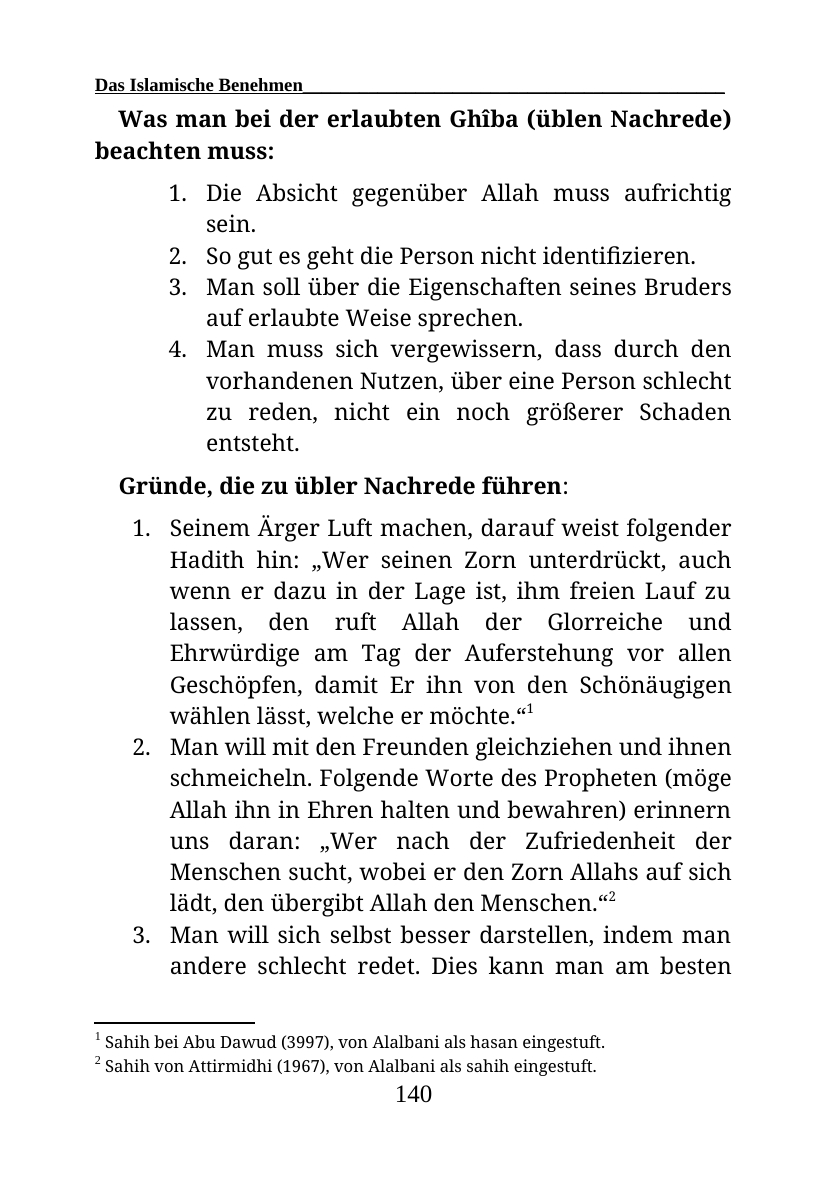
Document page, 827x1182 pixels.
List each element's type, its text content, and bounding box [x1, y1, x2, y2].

text Gründe, die zu übler Nachrede führen: [94, 470, 732, 501]
list So gut es geht die Person nicht identifizieren. [168, 240, 732, 271]
list Die Absicht gegenüber Allah muss aufrichtig sein. [168, 177, 732, 240]
list Seinem Ärger Luft machen, darauf weist folgender Hadith hin: „Wer seinen Zorn unterdrückt, auch wenn er dazu in der Lage ist, ihm freien Lauf zu lassen, den ruft Allah der Glorreiche und Ehrwürdige am Tag der Auferstehung vor allen Geschöpfen, damit Er ihn von den Schönäugigen wählen lässt, welche er möchte.“ [132, 512, 732, 731]
list Man will mit den Freunden gleichziehen und ihnen schmeicheln. Folgende Worte des Propheten (möge Allah ihn in Ehren halten und bewahren) erinnern uns daran: „Wer nach der Zufriedenheit der Menschen sucht, wobei er den Zorn Allahs auf sich lädt, den übergibt Allah den Menschen.“ [132, 731, 732, 919]
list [132, 919, 732, 981]
list Man muss sich vergewissern, dass durch den vorhandenen Nutzen, über eine Person schlecht zu reden, nicht ein noch größerer Schaden entsteht. [168, 333, 732, 458]
text Was man bei der erlaubten Ghîba (üblen Nachrede) beachten muss: [94, 103, 732, 166]
list Man soll über die Eigenschaften seines Bruders auf erlaubte Weise sprechen. [168, 271, 732, 333]
